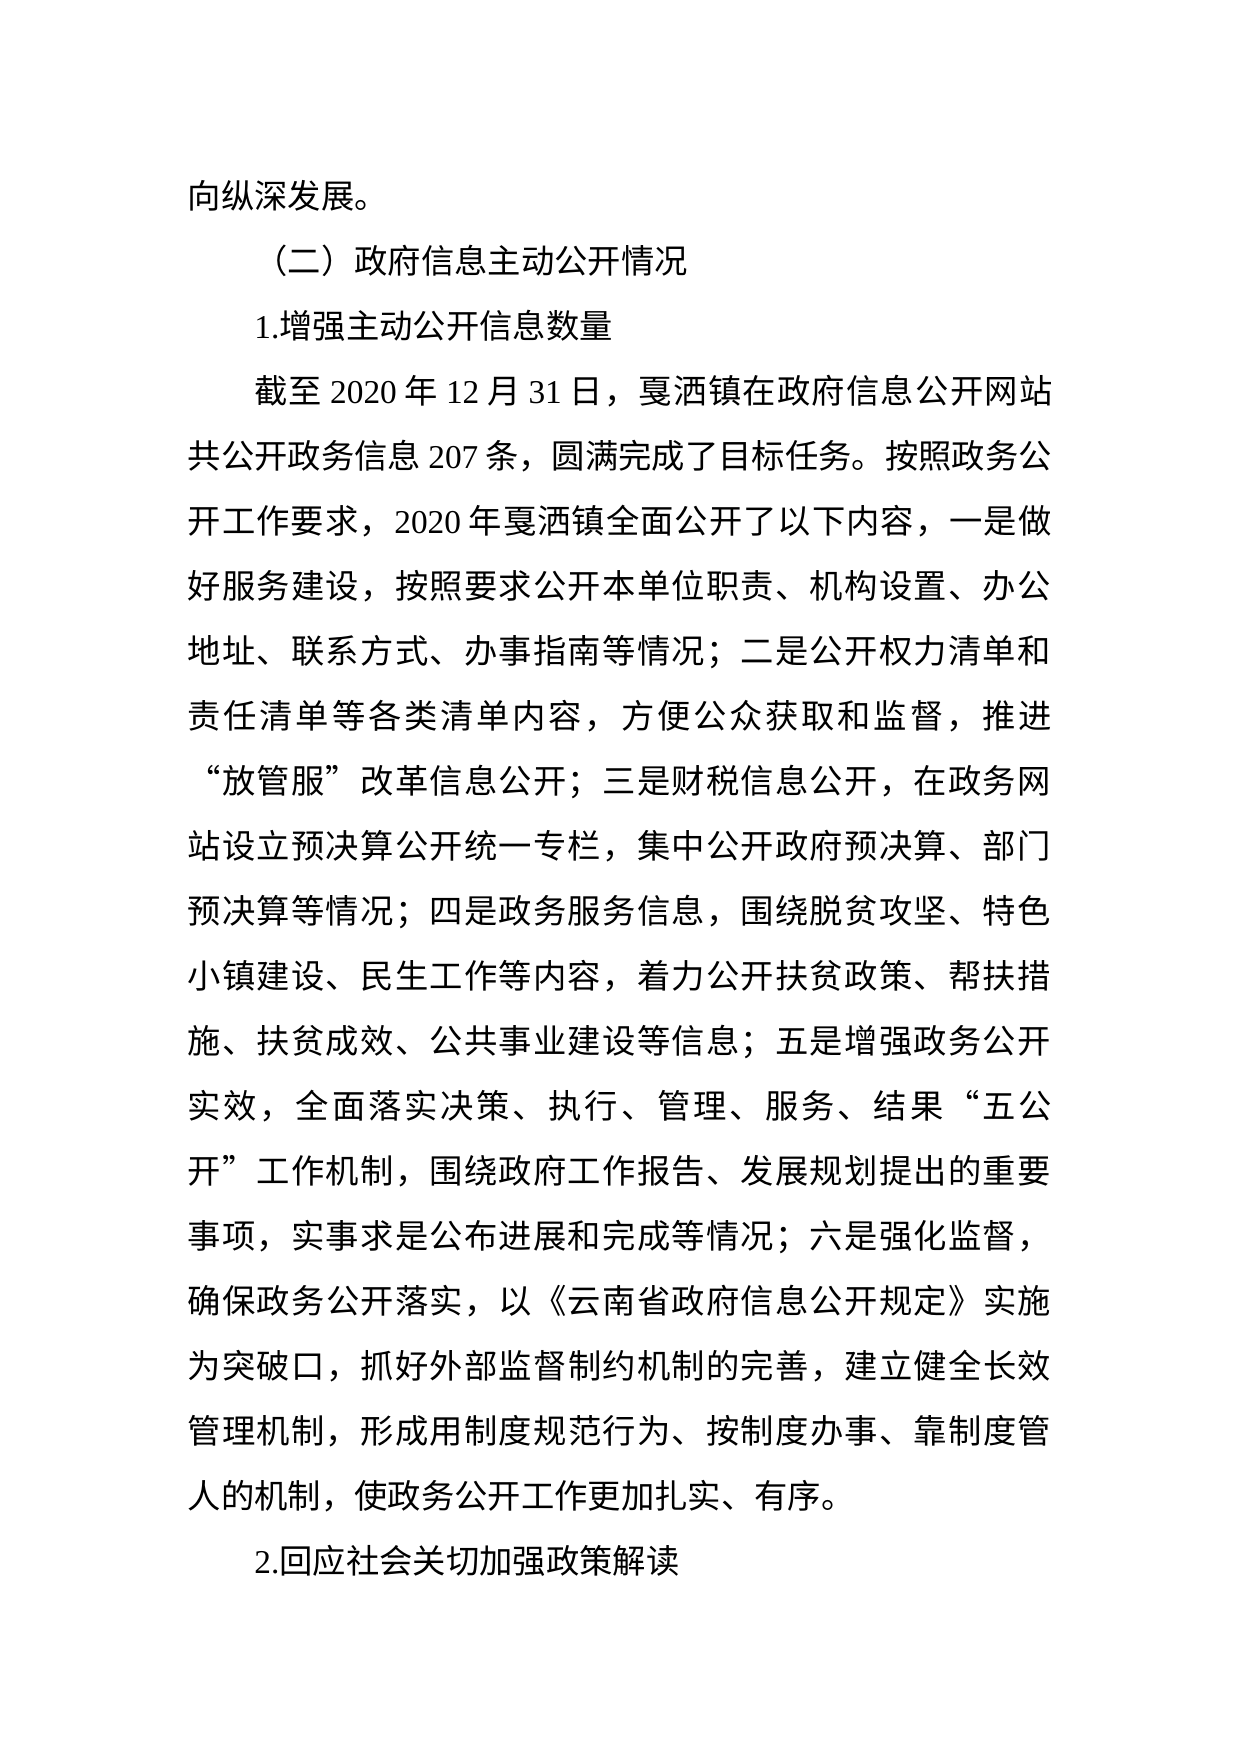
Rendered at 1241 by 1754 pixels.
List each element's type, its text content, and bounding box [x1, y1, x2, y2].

list 1.增强主动公开信息数量 [187, 292, 1053, 357]
list （二）政府信息主动公开情况 [187, 227, 1053, 292]
list 2.回应社会关切加强政策解读 [187, 1527, 1053, 1592]
list 截至2020年12月31日，戛洒镇在政府信息公开网站共公开政务信息207条，圆满完成了目标任务。按照政务公开工作要求，2020年戛洒镇全面公开了以下内容，一是做好服务建设，按照要求公开本单位职责、机构设置、办公地址、联系方式、办事指南等情况；二是公开权力清单和责任清单等各类清单内容，方便公众获取和监督，推进“放管服”改革信息公开；三是财税信息公开，在政务网站设立预决算公开统一专栏，集中公开政府预决算、部门预决算等情况；四是政务服务信息，围绕脱贫攻坚、特色小镇建设、民生工作等内容，着力公开扶贫政策、帮扶措施、扶贫成效、公共事业建设等信息；五是增强政务公开实效，全面落实决策、执行、管理、服务、结果“五公开”工作机制，围绕政府工作报告、发展规划提出的重要事项，实事求是公布进展和完成等情况；六是强化监督，确保政务公开落实，以《云南省政府信息公开规定》实施为突破口，抓好外部监督制约机制的完善，建立健全长效管理机制，形成用制度规范行为、按制度办事、靠制度管人的机制，使政务公开工作更加扎实、有序。 [187, 357, 1053, 1527]
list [187, 162, 1053, 227]
